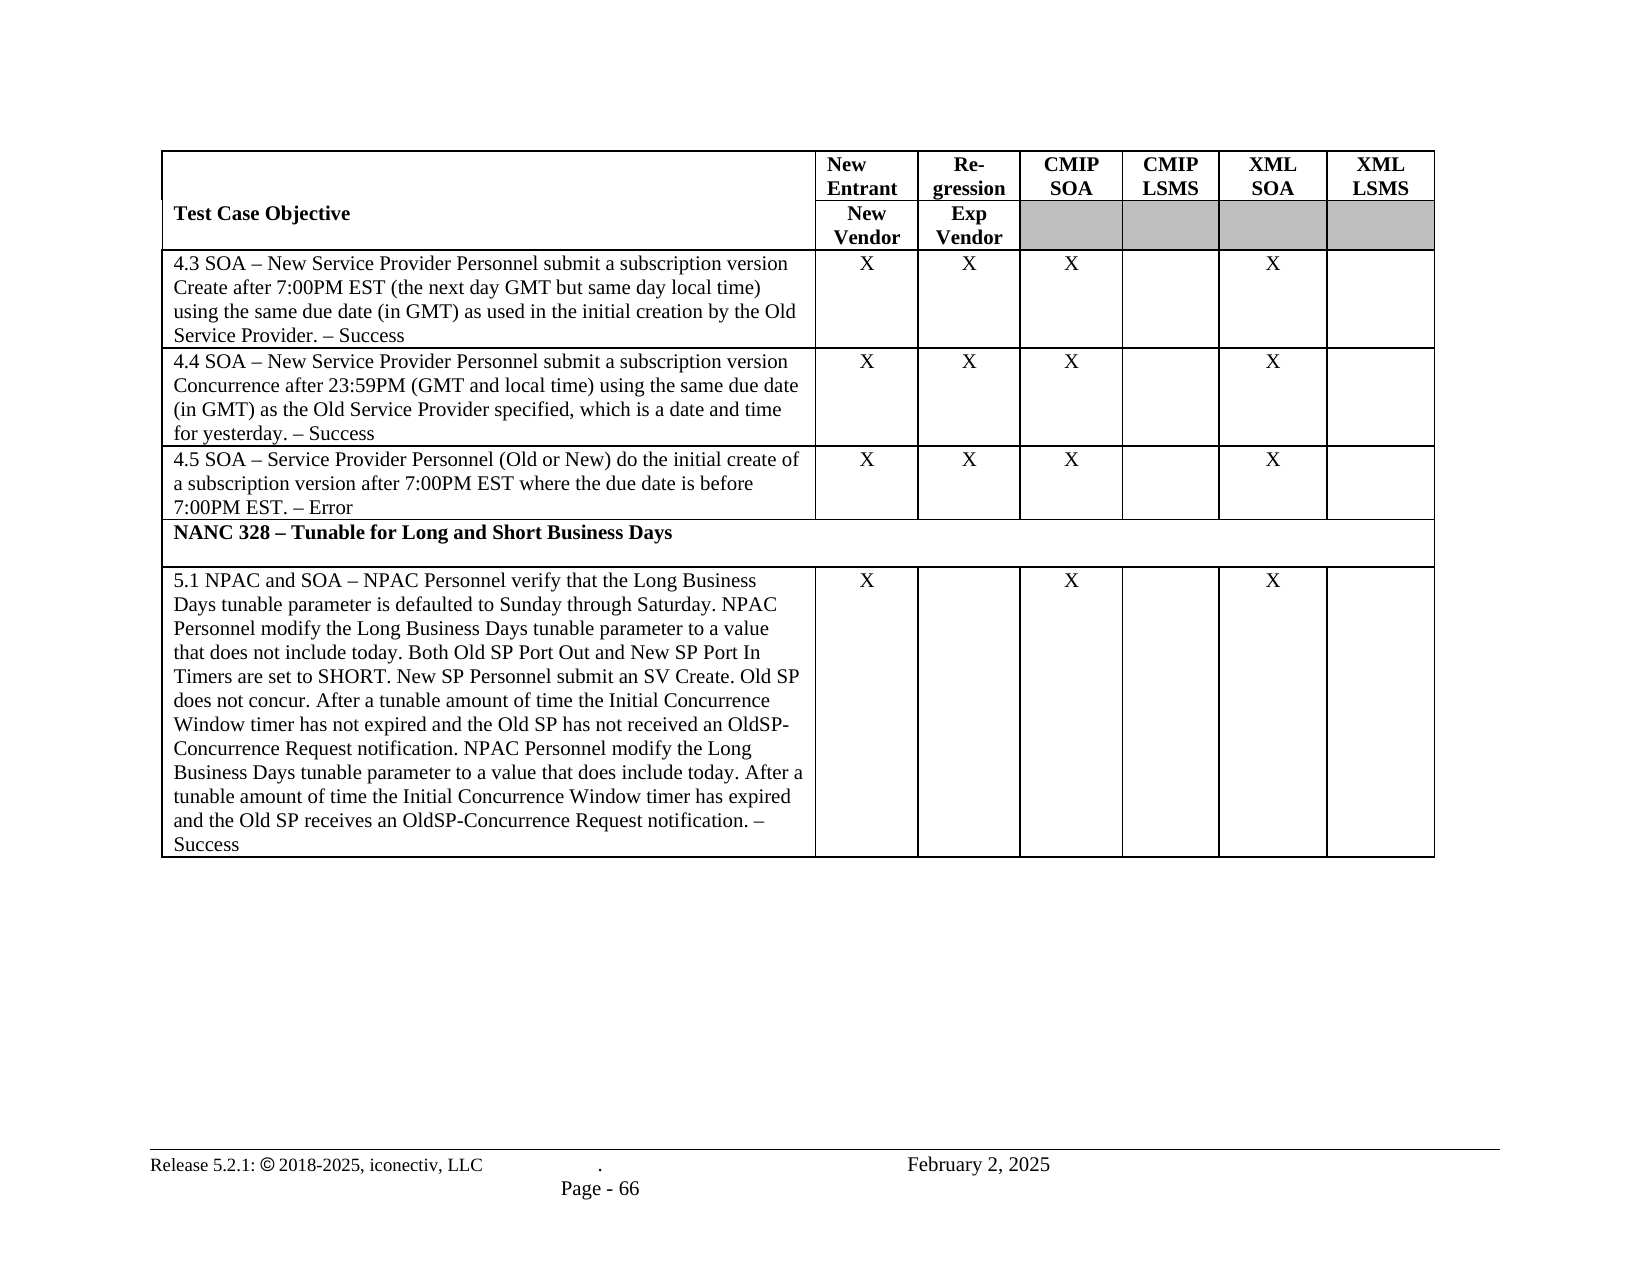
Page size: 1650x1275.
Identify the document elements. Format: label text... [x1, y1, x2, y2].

table_cell Exp Vendor [919, 201, 1019, 249]
table_header XML LSMS [1328, 152, 1434, 200]
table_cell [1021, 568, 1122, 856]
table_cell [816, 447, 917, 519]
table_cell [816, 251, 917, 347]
table_header New Entrant [816, 152, 917, 200]
table_cell [1328, 201, 1434, 249]
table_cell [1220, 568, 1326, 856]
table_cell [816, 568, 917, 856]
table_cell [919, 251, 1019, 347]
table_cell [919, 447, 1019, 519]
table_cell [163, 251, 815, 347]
table_header [163, 152, 815, 200]
table_header Re-gression [919, 152, 1019, 200]
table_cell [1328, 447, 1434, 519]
table_cell [1021, 201, 1122, 249]
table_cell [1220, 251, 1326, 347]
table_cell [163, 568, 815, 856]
table_header CMIP LSMS [1123, 152, 1218, 200]
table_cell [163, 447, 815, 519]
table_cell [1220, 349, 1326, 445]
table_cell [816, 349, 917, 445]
table_header XML SOA [1220, 152, 1326, 200]
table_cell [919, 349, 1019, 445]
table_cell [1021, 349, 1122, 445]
table_cell New Vendor [816, 201, 917, 249]
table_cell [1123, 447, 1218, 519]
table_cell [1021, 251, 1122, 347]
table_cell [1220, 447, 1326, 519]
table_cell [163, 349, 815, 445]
table_cell [1220, 201, 1326, 249]
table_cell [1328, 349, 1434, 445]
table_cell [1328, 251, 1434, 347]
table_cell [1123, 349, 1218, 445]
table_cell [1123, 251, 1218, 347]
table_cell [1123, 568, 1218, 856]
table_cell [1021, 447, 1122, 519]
table_cell Test Case Objective [163, 200, 815, 249]
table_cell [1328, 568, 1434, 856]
table_header CMIP SOA [1021, 152, 1122, 200]
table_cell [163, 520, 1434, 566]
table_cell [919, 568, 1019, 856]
table_cell [1123, 201, 1218, 249]
